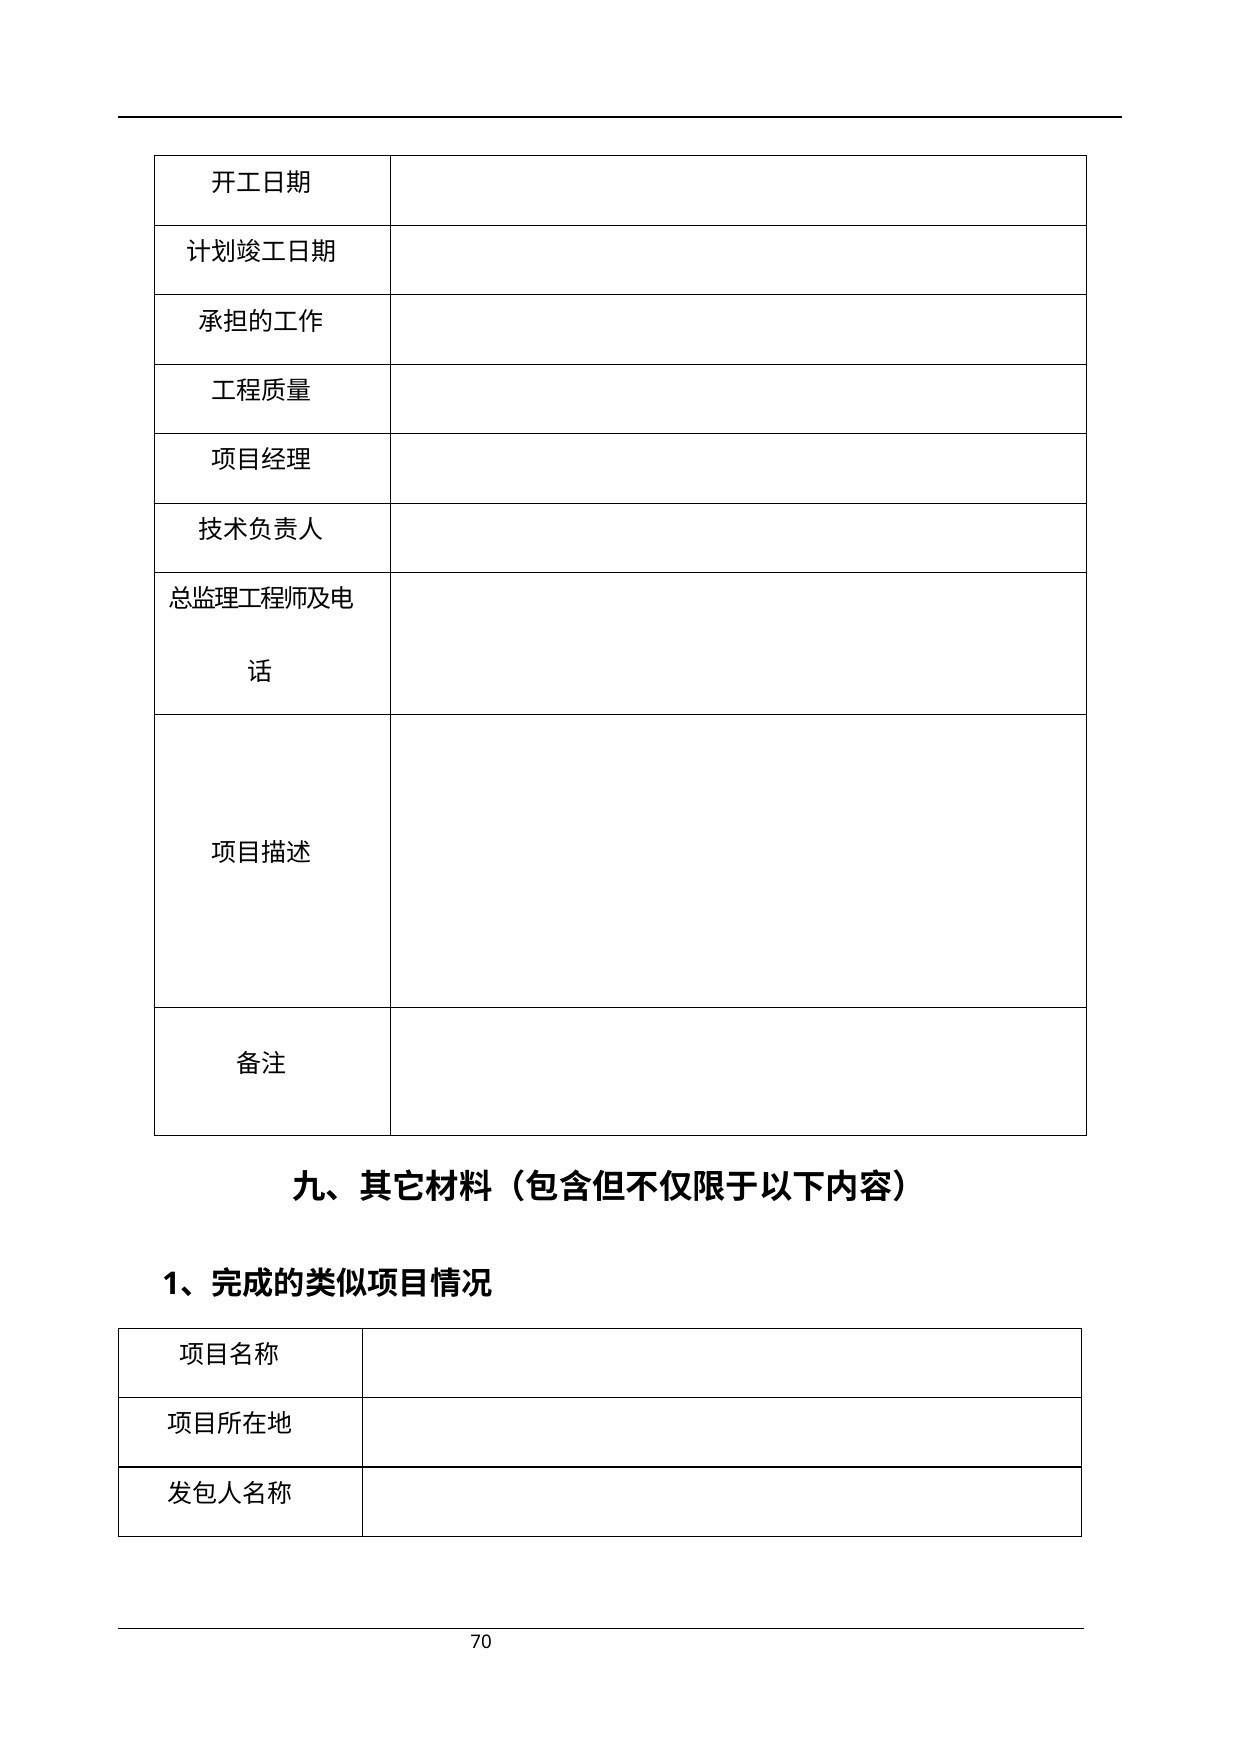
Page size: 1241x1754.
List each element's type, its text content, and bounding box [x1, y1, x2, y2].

table_cell 计划竣工日期 [155, 226, 390, 294]
table_cell [391, 365, 1086, 433]
table_cell 技术负责人 [155, 504, 390, 572]
table_cell [391, 156, 1086, 224]
table_cell [391, 1008, 1086, 1135]
table_cell [391, 226, 1086, 294]
table_cell 发包人名称 [119, 1468, 362, 1536]
table_cell 项目所在地 [119, 1398, 362, 1466]
table_cell [391, 504, 1086, 572]
table_cell [363, 1398, 1081, 1466]
table_cell [391, 295, 1086, 363]
table_cell 项目描述 [155, 715, 390, 1007]
table_header [363, 1329, 1081, 1397]
table_cell 总监理工程师及电话 [155, 573, 390, 714]
text 九、其它材料（包含但不仅限于以下内容） [118, 1136, 1100, 1233]
table_cell [391, 573, 1086, 714]
table_cell [391, 434, 1086, 502]
table_cell [363, 1468, 1081, 1536]
table_cell 项目经理 [155, 434, 390, 502]
table_cell 承担的工作 [155, 295, 390, 363]
table_cell 备注 [155, 1008, 390, 1135]
table_cell 工程质量 [155, 365, 390, 433]
table_header 项目名称 [119, 1329, 362, 1397]
table_cell 开工日期 [155, 156, 390, 224]
text 1、完成的类似项目情况 [118, 1257, 1100, 1305]
table_cell [391, 715, 1086, 1007]
